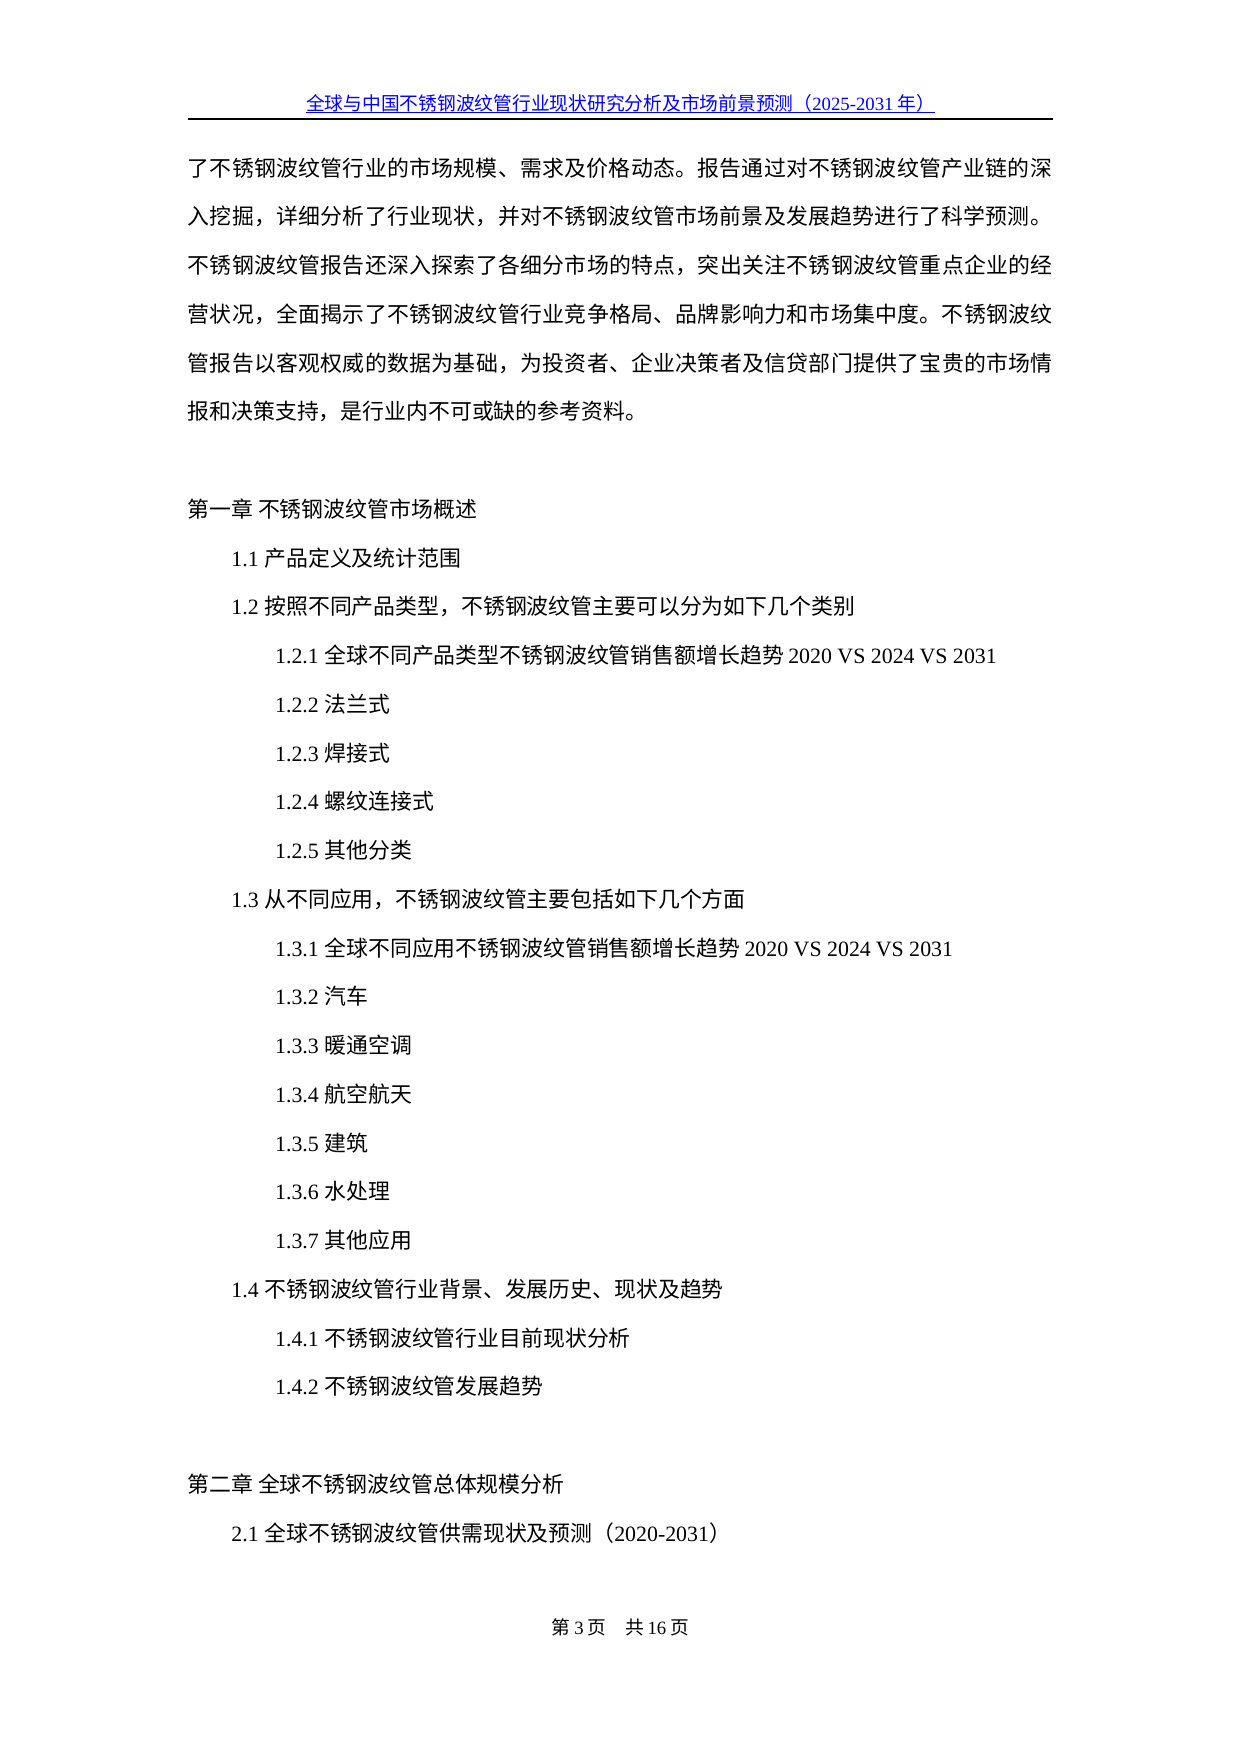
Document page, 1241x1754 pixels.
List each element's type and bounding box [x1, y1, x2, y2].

text [187, 150, 1053, 1548]
